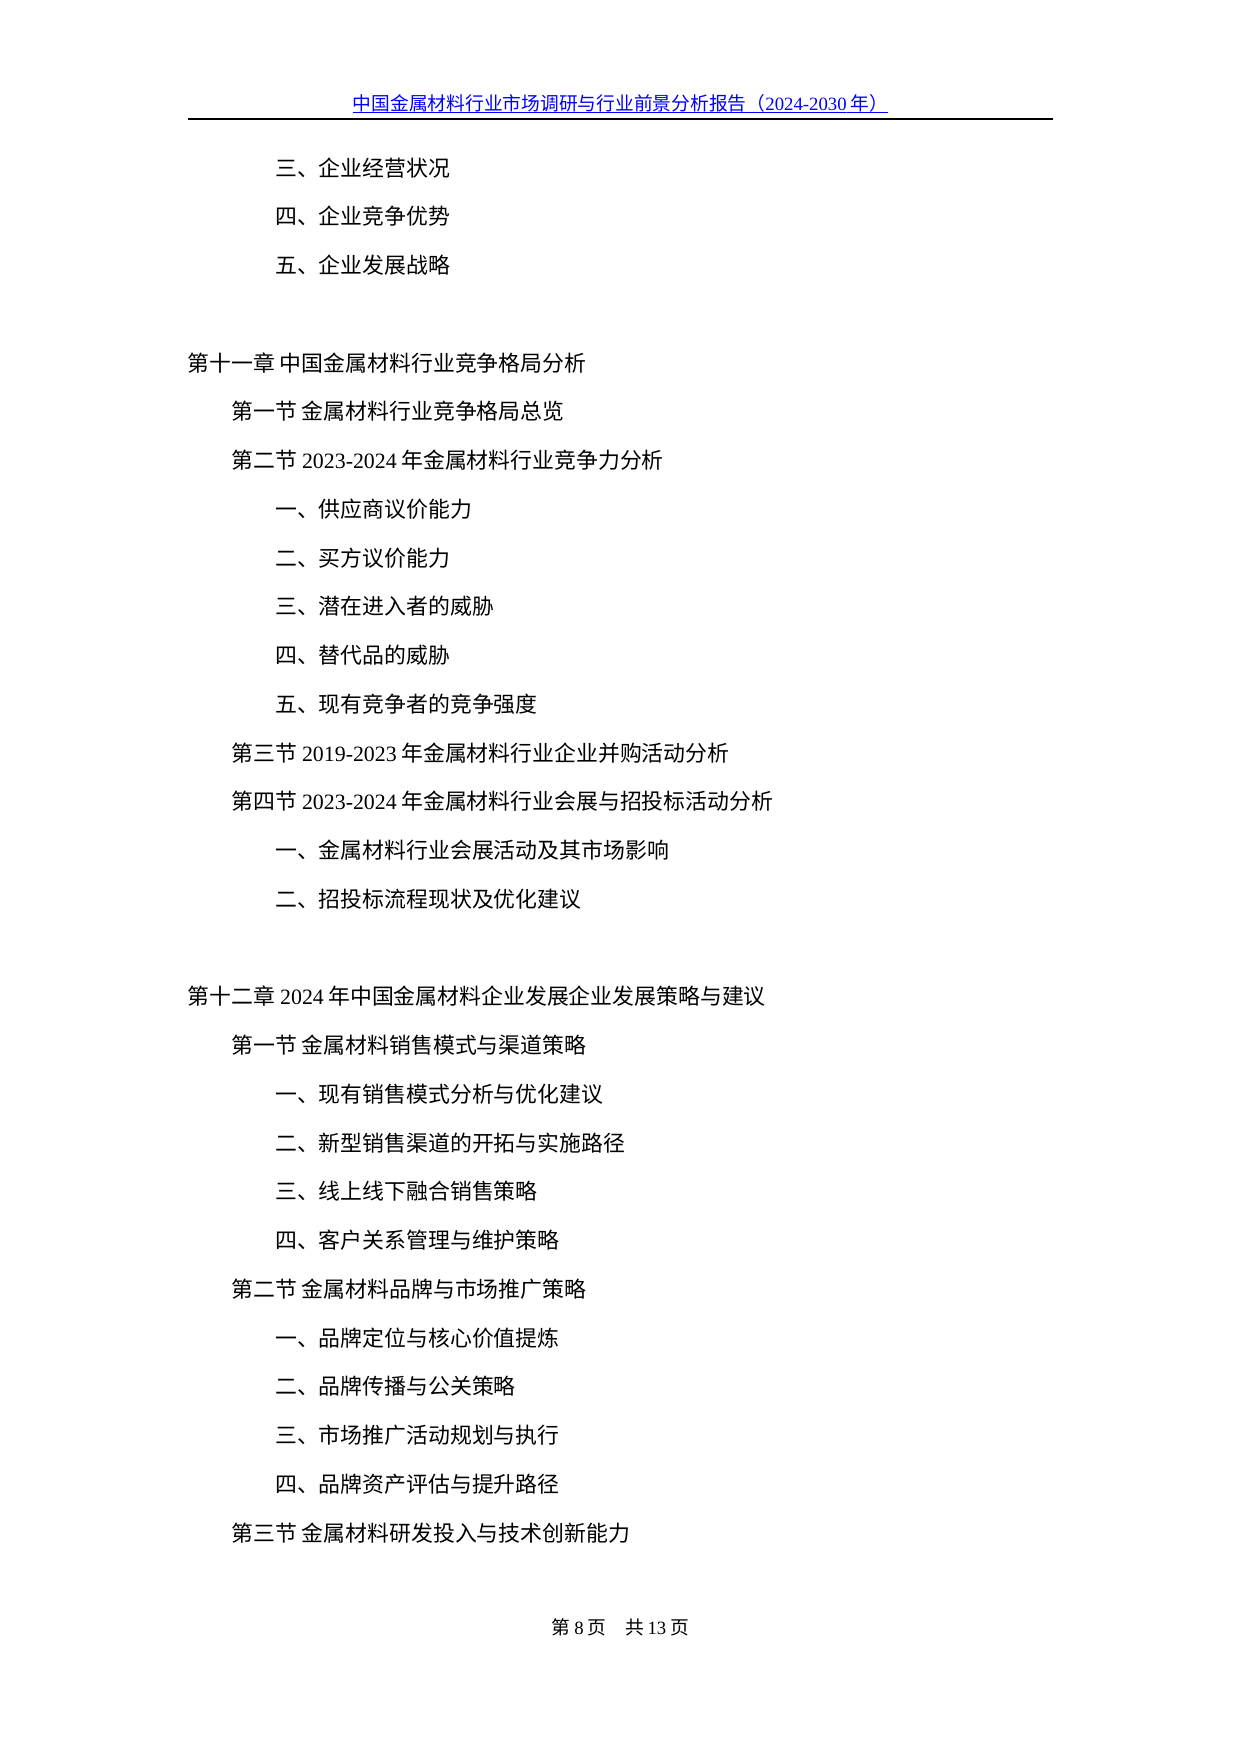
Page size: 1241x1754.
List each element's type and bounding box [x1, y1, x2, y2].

text [187, 150, 1053, 1548]
